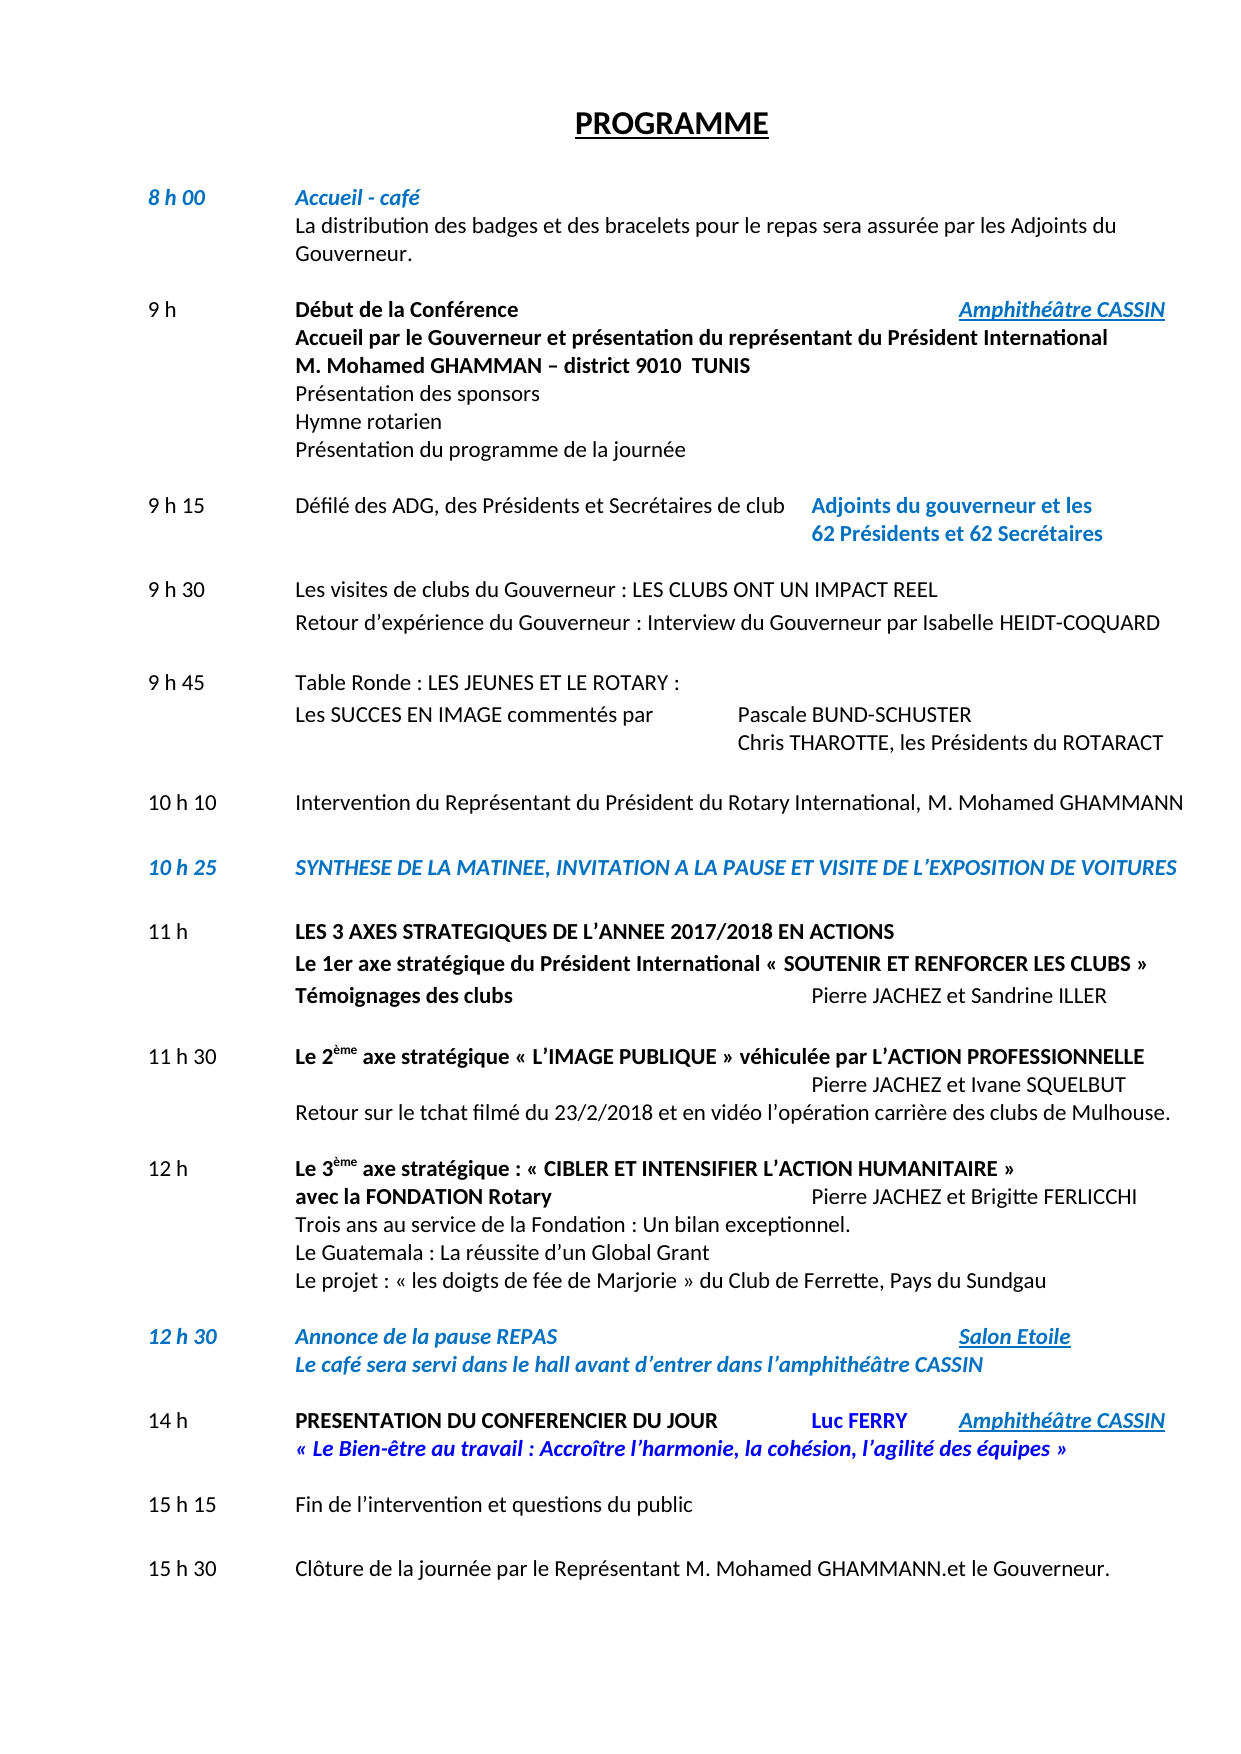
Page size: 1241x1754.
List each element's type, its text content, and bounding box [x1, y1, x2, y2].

text 11 h 30 Le 2ème axe stratégique « L’IMAGE PUBLIQUE » véhiculée par L’ACTION PROFESSIONNELLE [148, 1042, 1196, 1070]
text M. Mohamed GHAMMAN – district 9010 TUNIS [221, 351, 1196, 379]
text Le 1er axe stratégique du Président International « SOUTENIR ET RENFORCER LES CLUBS » [221, 949, 1196, 977]
text avec la FONDATION Rotary Pierre JACHEZ et Brigitte FERLICCHI [221, 1182, 1196, 1210]
text Accueil par le Gouverneur et présentation du représentant du Président International [148, 323, 1196, 351]
text Présentation des sponsors [221, 379, 1196, 407]
text Les SUCCES EN IMAGE commentés par Pascale BUND-SCHUSTER [221, 700, 1240, 728]
text Hymne rotarien [221, 407, 1196, 436]
text 14 h PRESENTATION DU CONFERENCIER DU JOUR Luc FERRY Amphithéâtre CASSIN [148, 1406, 1196, 1434]
text 15 h 30 Clôture de la journée par le Représentant M. Mohamed GHAMMANN.et le Gouverneur. [148, 1554, 1211, 1582]
text 62 Présidents et 62 Secrétaires [148, 519, 1196, 548]
text 9 h 30 Les visites de clubs du Gouverneur : LES CLUBS ONT UN IMPACT REEL [148, 576, 1226, 604]
text PROGRAMME [148, 102, 1196, 143]
text 9 h 45 Table Ronde : LES JEUNES ET LE ROTARY : [148, 668, 1226, 696]
list 8 h 00 Accueil - café [148, 183, 1196, 211]
text Chris THAROTTE, les Présidents du ROTARACT [148, 728, 1240, 756]
text Témoignages des clubs Pierre JACHEZ et Sandrine ILLER [148, 982, 1196, 1009]
text Pierre JACHEZ et Ivane SQUELBUT [148, 1070, 1196, 1098]
text Le projet : « les doigts de fée de Marjorie » du Club de Ferrette, Pays du Sundgau [221, 1266, 1196, 1294]
text 10 h 25 SYNTHESE DE LA MATINEE, INVITATION A LA PAUSE ET VISITE DE L’EXPOSITION DE VOITURES [148, 853, 1196, 881]
list La distribution des badges et des bracelets pour le repas sera assurée par les Adjoints du [148, 211, 1196, 239]
list Gouverneur. [148, 239, 1196, 267]
text 15 h 15 Fin de l’intervention et questions du public [148, 1490, 1211, 1518]
text Retour sur le tchat filmé du 23/2/2018 et en vidéo l’opération carrière des clubs de Mulhouse. [148, 1098, 1196, 1126]
text 12 h 30 Annonce de la pause REPAS Salon Etoile [148, 1322, 1196, 1350]
text 10 h 10 Intervention du Représentant du Président du Rotary International, M. Mohamed GHAMMANN [148, 788, 1196, 816]
text 11 h LES 3 AXES STRATEGIQUES DE L’ANNEE 2017/2018 EN ACTIONS [148, 917, 1196, 945]
text Trois ans au service de la Fondation : Un bilan exceptionnel. [148, 1210, 1196, 1238]
text 9 h Début de la Conférence Amphithéâtre CASSIN [148, 295, 1196, 323]
text « Le Bien-être au travail : Accroître l’harmonie, la cohésion, l’agilité des équipes » [148, 1434, 1211, 1462]
text Le Guatemala : La réussite d’un Global Grant [148, 1238, 1196, 1266]
text Présentation du programme de la journée [221, 436, 1196, 463]
text 12 h Le 3ème axe stratégique : « CIBLER ET INTENSIFIER L’ACTION HUMANITAIRE » [148, 1154, 1196, 1182]
text Retour d’expérience du Gouverneur : Interview du Gouverneur par Isabelle HEIDT-COQUARD [221, 608, 1226, 636]
text 9 h 15 Défilé des ADG, des Présidents et Secrétaires de club Adjoints du gouverneur et les [148, 492, 1196, 519]
text Le café sera servi dans le hall avant d’entrer dans l’amphithéâtre CASSIN [221, 1350, 1196, 1378]
